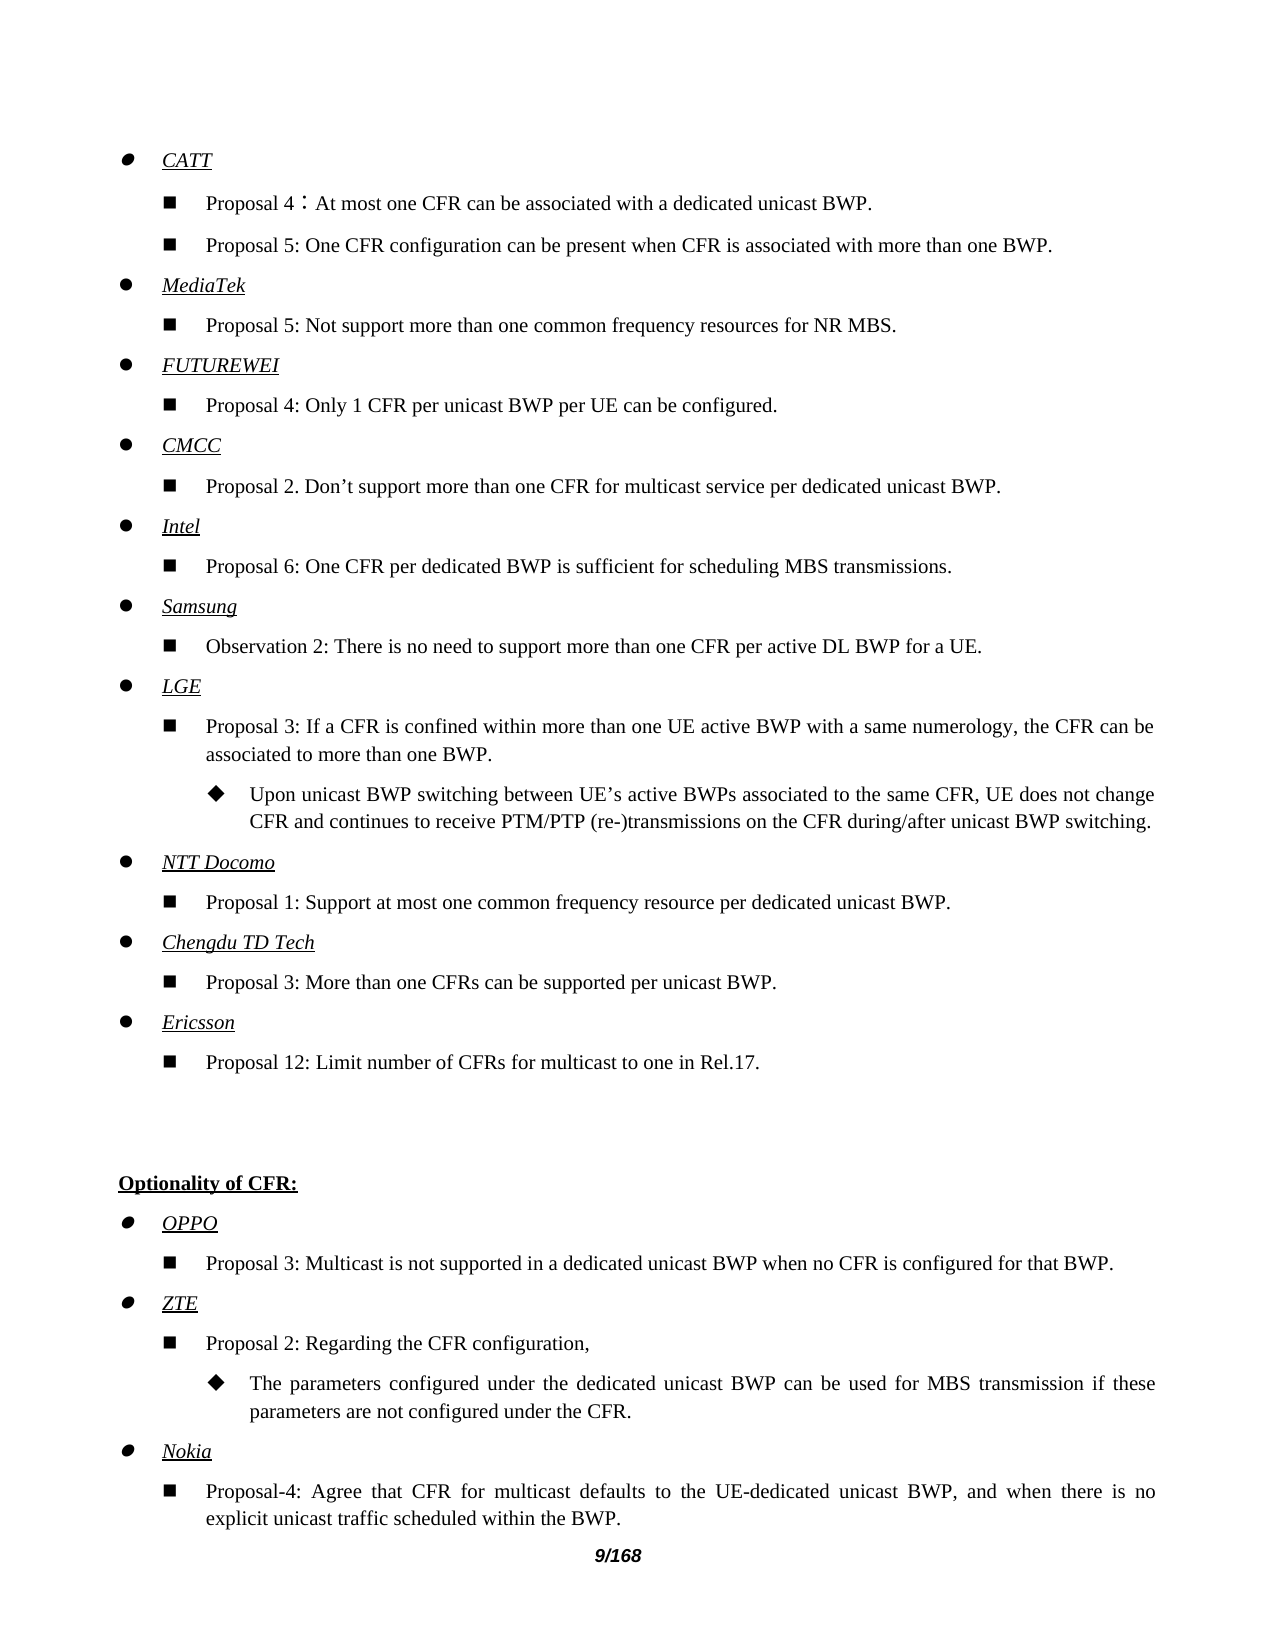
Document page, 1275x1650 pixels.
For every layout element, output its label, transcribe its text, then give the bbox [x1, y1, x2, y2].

list CMCC [118, 433, 1157, 457]
list Proposal 3: If a CFR is confined within more than one UE active BWP with a same numerology, the CFR can be associated to more than one BWP. [162, 714, 1157, 766]
list Proposal 4：At most one CFR can be associated with a dedicated unicast BWP. [162, 188, 1157, 216]
text Optionality of CFR: [118, 1170, 1157, 1194]
list Proposal 1: Support at most one common frequency resource per dedicated unicast BWP. [162, 890, 1157, 914]
list NTT Docomo [118, 849, 1157, 874]
list Proposal 12: Limit number of CFRs for multicast to one in Rel.17. [162, 1050, 1157, 1074]
list Observation 2: There is no need to support more than one CFR per active DL BWP for a UE. [162, 634, 1157, 658]
list Proposal-4: Agree that CFR for multicast defaults to the UE-dedicated unicast BWP, and when there is no explicit unicast traffic scheduled within the BWP. [162, 1479, 1157, 1530]
list Proposal 5: One CFR configuration can be present when CFR is associated with more than one BWP. [162, 233, 1157, 257]
list Upon unicast BWP switching between UE’s active BWPs associated to the same CFR, UE does not change CFR and continues to receive PTM/PTP (re-)transmissions on the CFR during/after unicast BWP switching. [206, 782, 1157, 833]
list FUTUREWEI [118, 353, 1157, 377]
list OPPO [118, 1211, 1157, 1234]
list Ericsson [118, 1010, 1157, 1034]
list Proposal 6: One CFR per dedicated BWP is sufficient for scheduling MBS transmissions. [162, 554, 1157, 578]
list Proposal 4: Only 1 CFR per unicast BWP per UE can be configured. [162, 393, 1157, 417]
list Samsung [118, 594, 1157, 618]
list Proposal 3: More than one CFRs can be supported per unicast BWP. [162, 970, 1157, 994]
list ZTE [118, 1291, 1157, 1315]
list Nokia [118, 1439, 1157, 1463]
list CATT [118, 148, 1157, 172]
list The parameters configured under the dedicated unicast BWP can be used for MBS transmission if these parameters are not configured under the CFR. [206, 1371, 1157, 1423]
list Proposal 2: Regarding the CFR configuration, [162, 1331, 1157, 1355]
list Proposal 5: Not support more than one common frequency resources for NR MBS. [162, 313, 1157, 337]
list Proposal 3: Multicast is not supported in a dedicated unicast BWP when no CFR is configured for that BWP. [162, 1251, 1157, 1275]
list LGE [118, 674, 1157, 698]
list Intel [118, 514, 1157, 538]
list MediaTek [118, 273, 1157, 297]
list Chengdu TD Tech [118, 930, 1157, 954]
list Proposal 2. Don’t support more than one CFR for multicast service per dedicated unicast BWP. [162, 473, 1157, 498]
